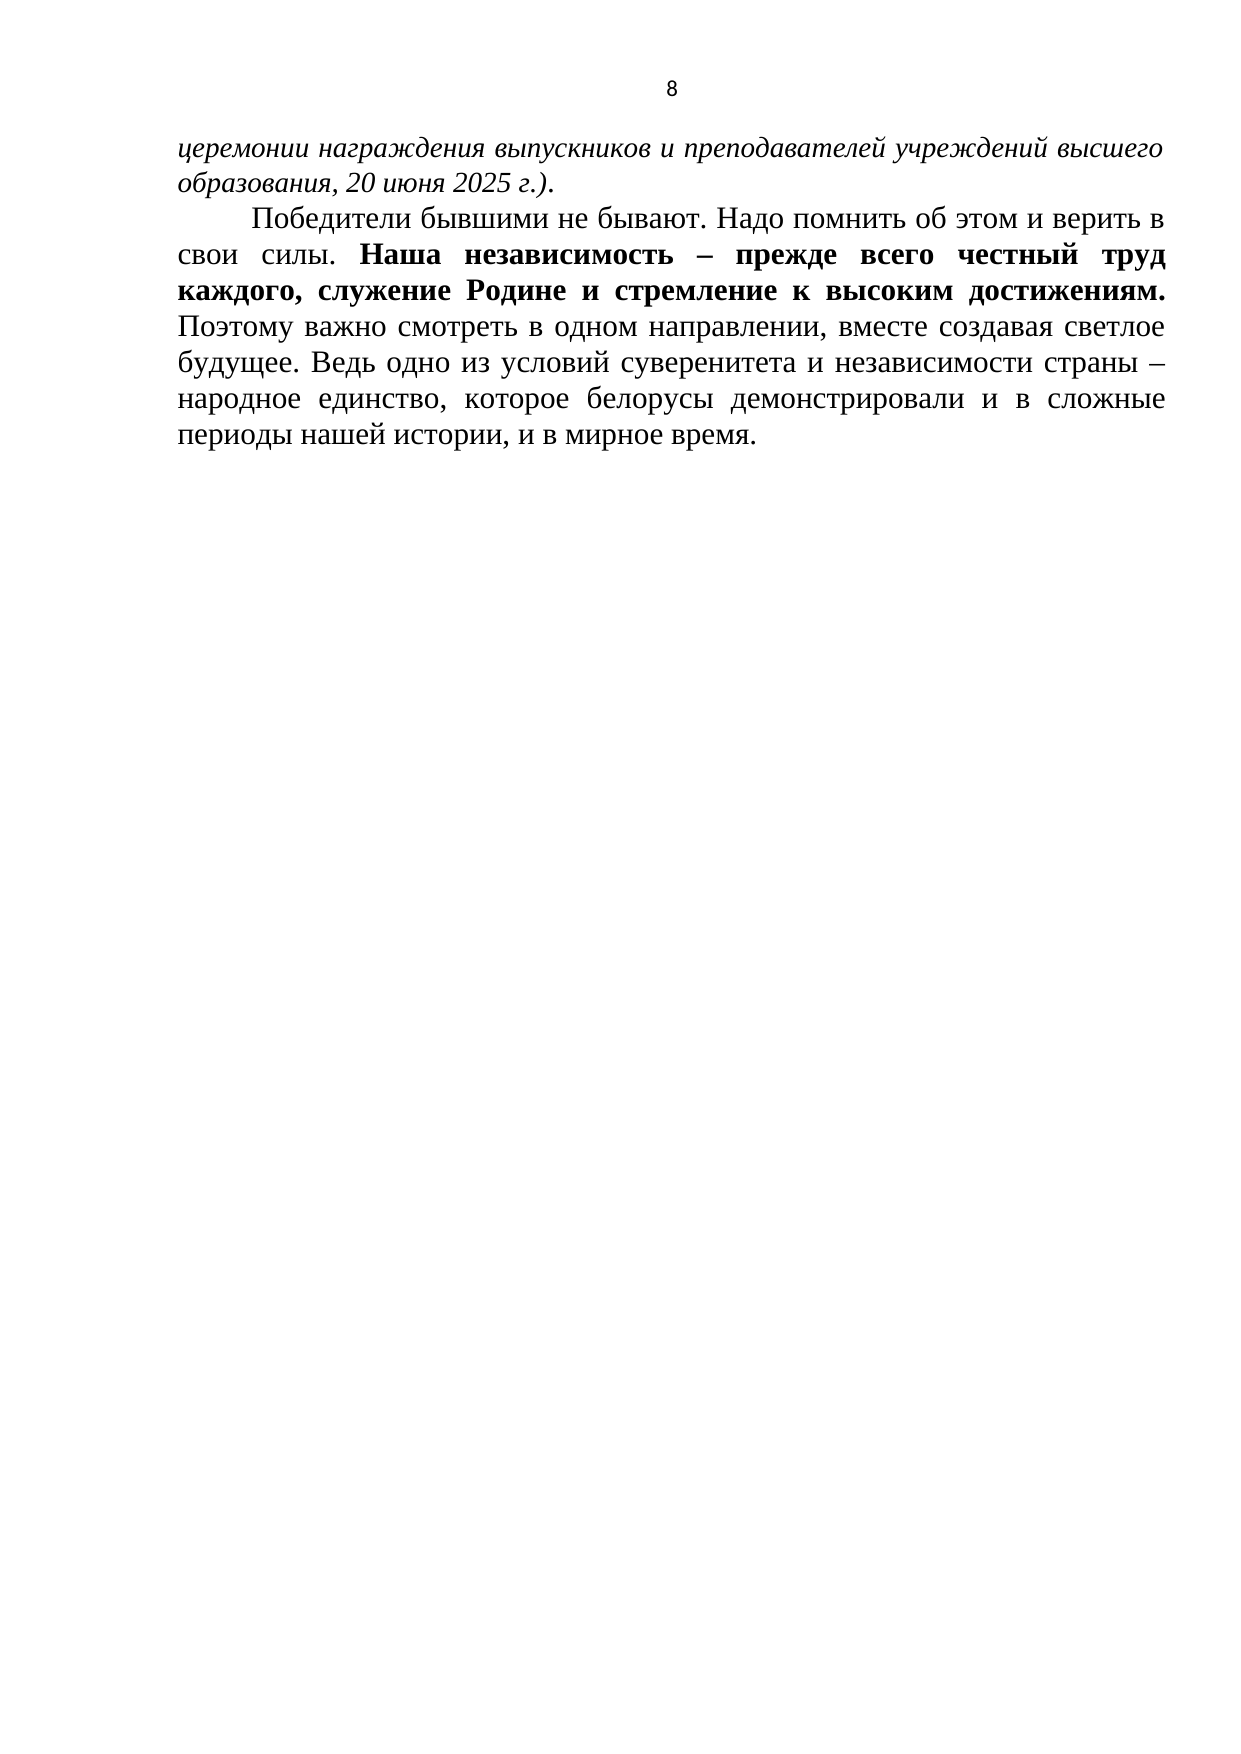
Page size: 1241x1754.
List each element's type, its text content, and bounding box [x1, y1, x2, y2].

text Победители бывшими не бывают. Надо помнить об этом и верить в свои силы. Наша независимость – прежде всего честный труд каждого, служение Родине и стремление к высоким достижениям. Поэтому важно смотреть в одном направлении, вместе создавая светлое будущее. Ведь одно из условий суверенитета и независимости страны – народное единство, которое белорусы демонстрировали и в сложные периоды нашей истории, и в мирное время. [177, 199, 1167, 451]
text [177, 130, 1167, 199]
